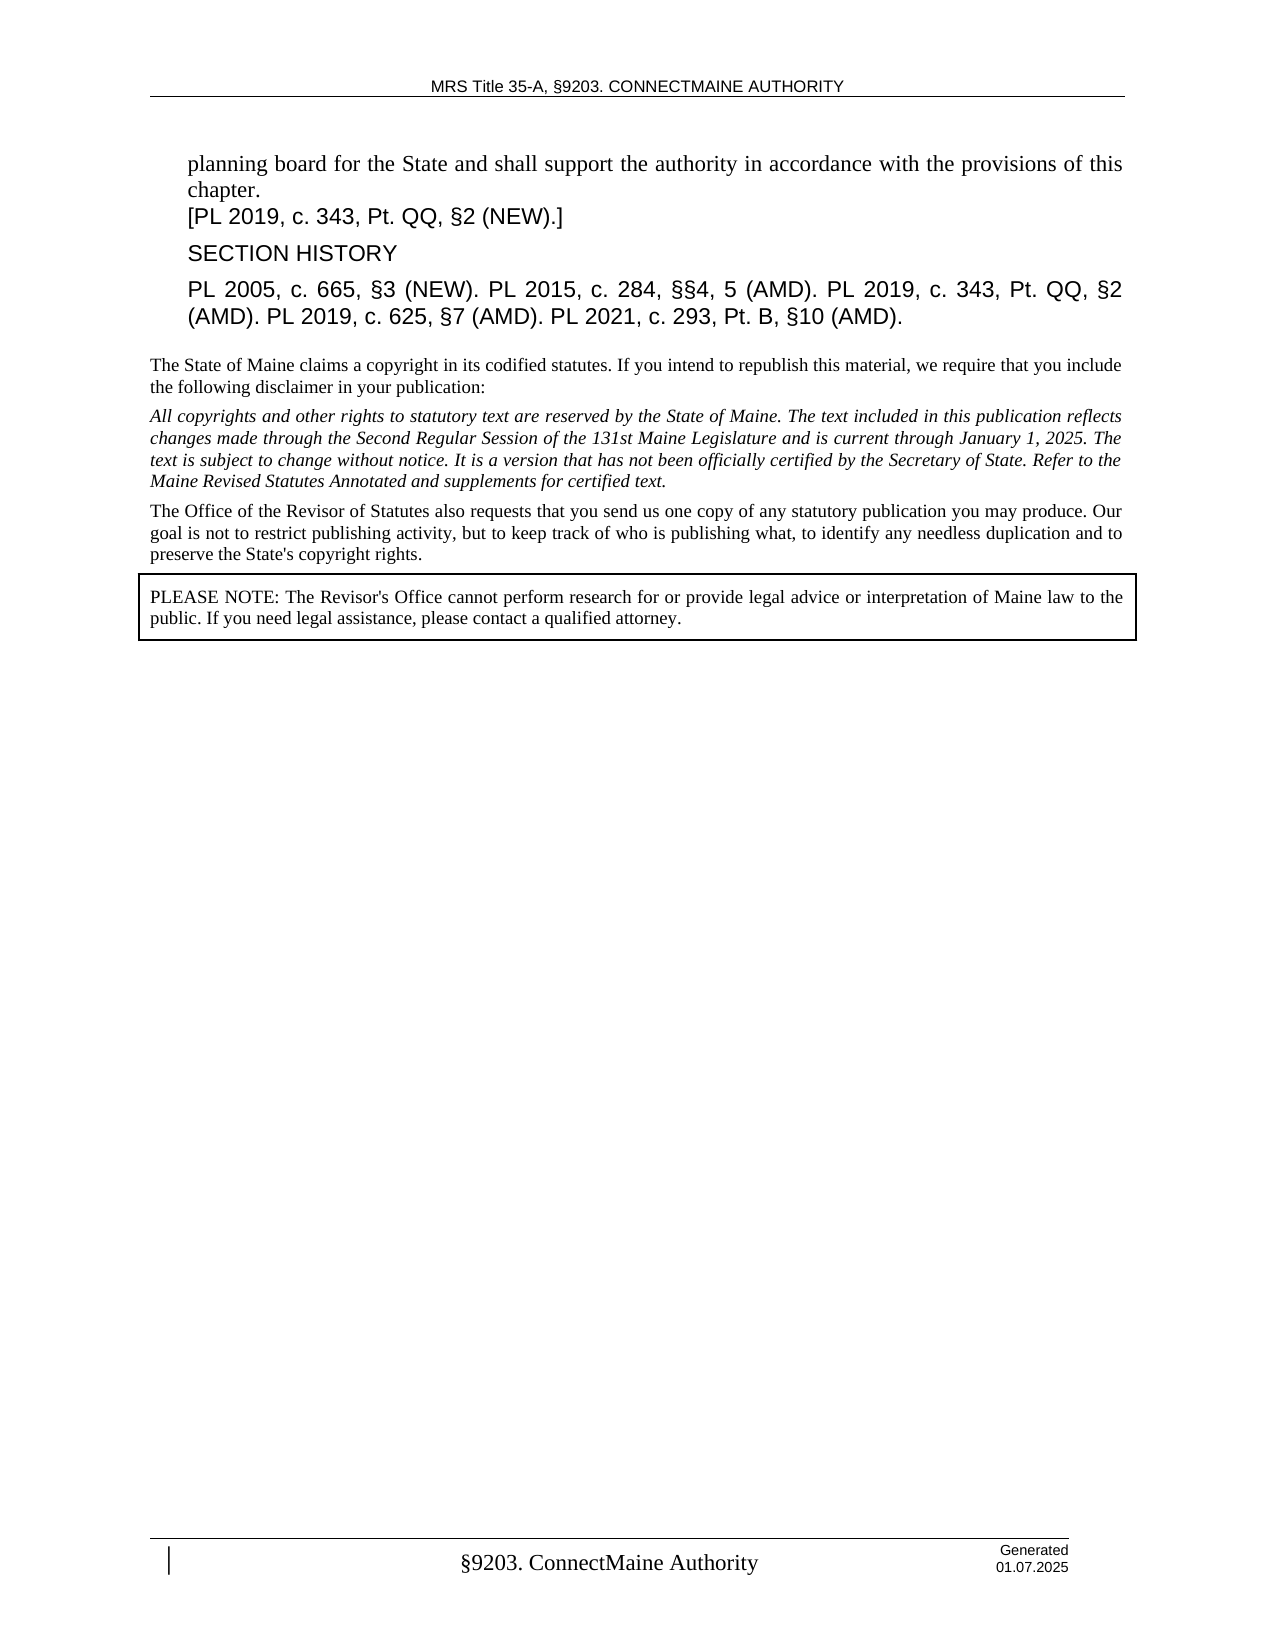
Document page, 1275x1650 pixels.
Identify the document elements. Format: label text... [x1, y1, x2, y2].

text SECTION HISTORY [187, 239, 1125, 266]
text [PL 2019, c. 343, Pt. QQ, §2 (NEW).] [187, 203, 1125, 229]
text The Office of the Revisor of Statutes also requests that you send us one copy of any statutory publication you may produce. Our goal is not to restrict publishing activity, but to keep track of who is publishing what, to identify any needless duplication and to preserve the State's copyright rights. [150, 500, 1125, 565]
text PLEASE NOTE: The Revisor's Office cannot perform research for or provide legal advice or interpretation of Maine law to the public. If you need legal assistance, please contact a qualified attorney. [140, 575, 1135, 639]
text PL 2005, c. 665, §3 (NEW). PL 2015, c. 284, §§4, 5 (AMD). PL 2019, c. 343, Pt. QQ, §2 (AMD). PL 2019, c. 625, §7 (AMD). PL 2021, c. 293, Pt. B, §10 (AMD). [187, 276, 1125, 329]
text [187, 150, 1125, 203]
text All copyrights and other rights to statutory text are reserved by the State of Maine. The text included in this publication reflects changes made through the Second Regular Session of the 131st Maine Legislature and is current through January 1, 2025 . The text is subject to change without notice. It is a version that has not been officially certified by the Secretary of State. Refer to the Maine Revised Statutes Annotated and supplements for certified text. [150, 405, 1125, 492]
text The State of Maine claims a copyright in its codified statutes. If you intend to republish this material, we require that you include the following disclaimer in your publication: [150, 354, 1125, 397]
